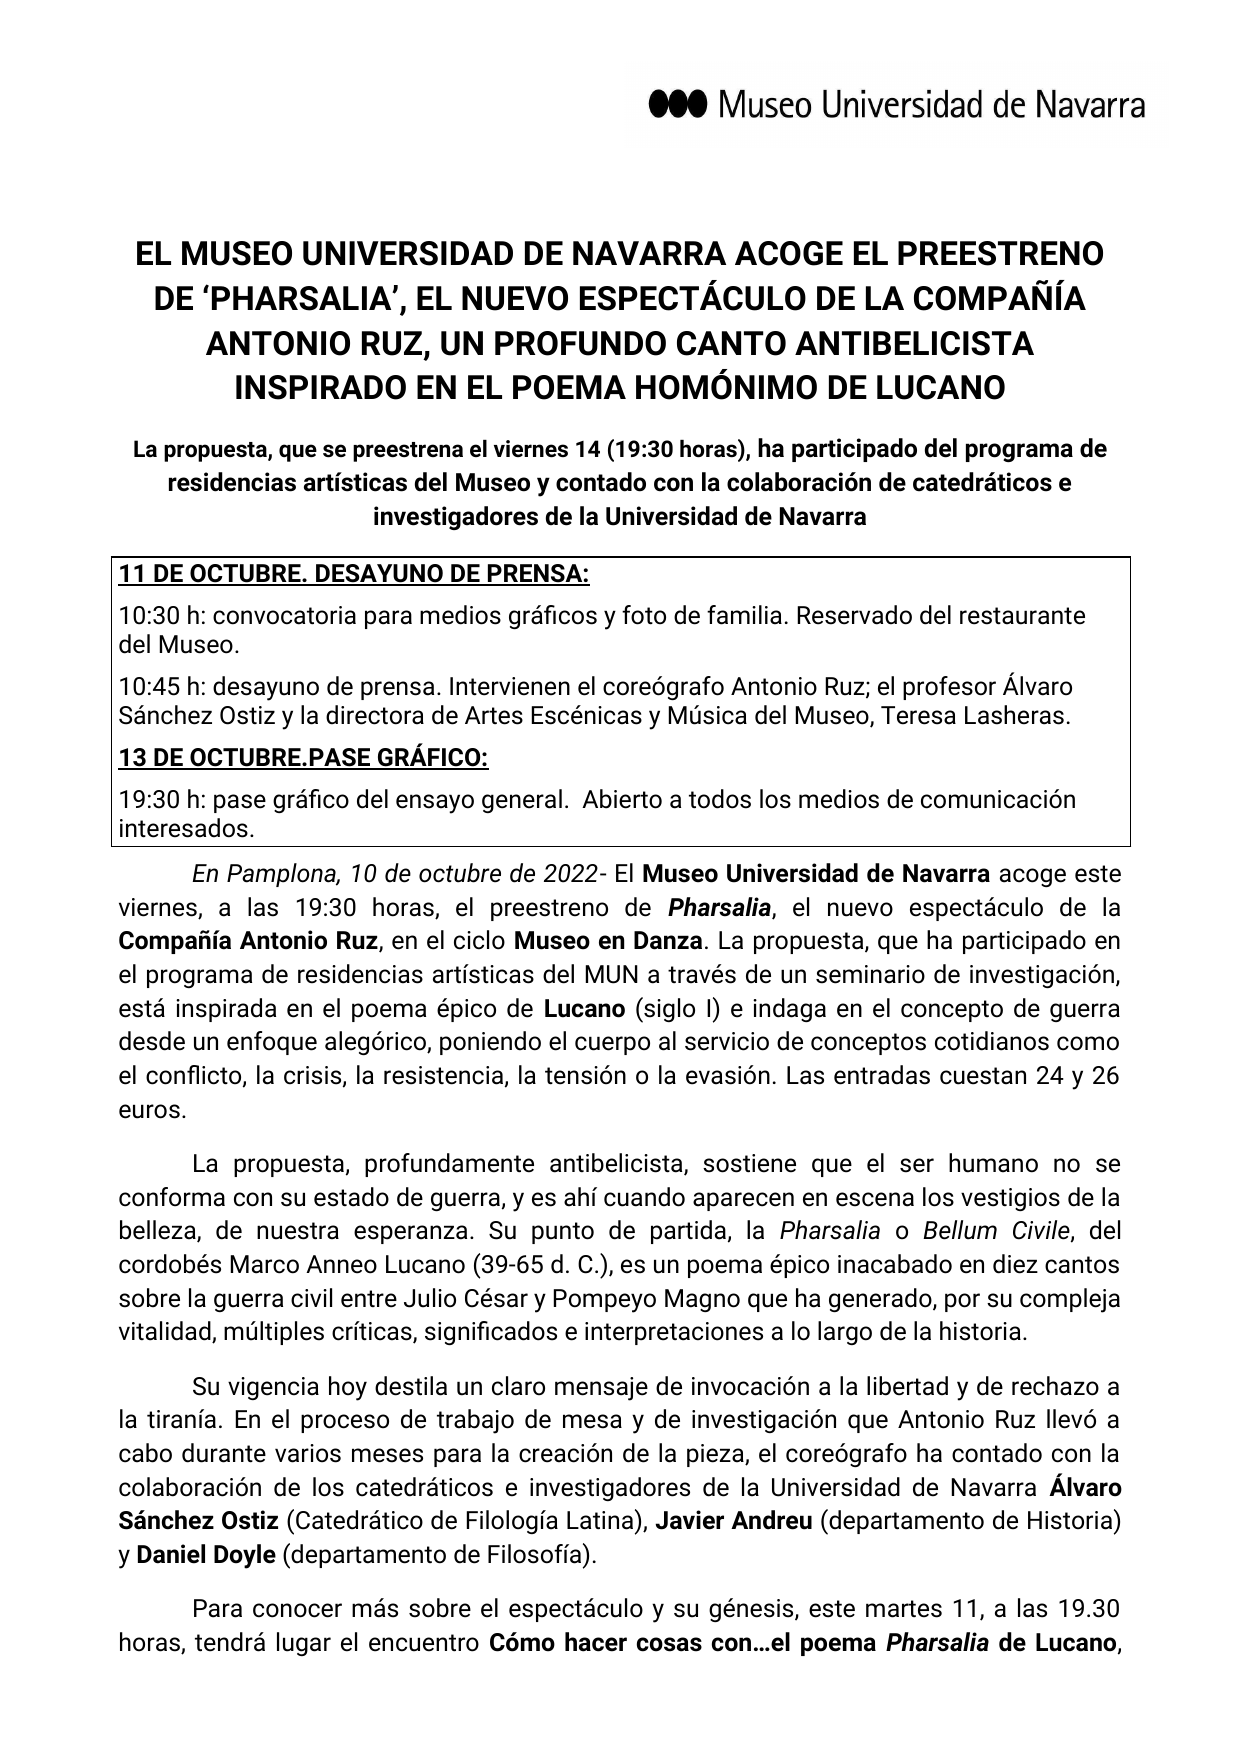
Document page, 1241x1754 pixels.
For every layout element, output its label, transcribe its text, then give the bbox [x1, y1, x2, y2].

text 13 DE OCTUBRE.PASE GRÁFICO: [112, 740, 1130, 773]
text 10:30 h: convocatoria para medios gráficos y foto de familia. Reservado del restaurante del Museo. [112, 598, 1130, 660]
text Su vigencia hoy destila un claro mensaje de invocación a la libertad y de rechazo a la tiranía. En el proceso de trabajo de mesa y de investigación que Antonio Ruz llevó a cabo durante varios meses para la creación de la pieza, el coreógrafo ha contado con la colaboración de los catedráticos e investigadores de la Universidad de Navarra Álvaro Sánchez Ostiz (Catedrático de Filología Latina), Javier Andreu (departamento de Historia) y Daniel Doyle (departamento de Filosofía). [118, 1372, 1122, 1439]
text La propuesta, profundamente antibelicista, sostiene que el ser humano no se conforma con su estado de guerra, y es ahí cuando aparecen en escena los vestigios de la belleza, de nuestra esperanza. Su punto de partida, la Pharsalia o Bellum Civile, del cordobés Marco Anneo Lucano (39-65 d. C.), es un poema épico inacabado en diez cantos sobre la guerra civil entre Julio César y Pompeyo Magno que ha generado, por su compleja vitalidad, múltiples críticas, significados e interpretaciones a lo largo de la historia. [118, 1149, 1122, 1347]
text Su vigencia hoy destila un claro mensaje de invocación a la libertad y de rechazo a la tiranía. En el proceso de trabajo de mesa y de investigación que Antonio Ruz llevó a cabo durante varios meses para la creación de la pieza, el coreógrafo ha contado con la colaboración de los catedráticos e investigadores de la Universidad de Navarra Álvaro Sánchez Ostiz (Catedrático de Filología Latina), Javier Andreu (departamento de Historia) y Daniel Doyle (departamento de Filosofía). [118, 1468, 1122, 1569]
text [118, 1595, 1122, 1658]
text 10:45 h: desayuno de prensa. Intervienen el coreógrafo Antonio Ruz; el profesor Álvaro Sánchez Ostiz y la directora de Artes Escénicas y Música del Museo, Teresa Lasheras. [112, 669, 1130, 731]
picture [624, 61, 1169, 148]
text 19:30 h: pase gráfico del ensayo general. Abierto a todos los medios de comunicación interesados. [112, 782, 1130, 846]
text EL MUSEO UNIVERSIDAD DE NAVARRA ACOGE EL PREESTRENO DE ‘PHARSALIA’, EL NUEVO ESPECTÁCULO DE LA COMPAÑÍA ANTONIO RUZ, UN PROFUNDO CANTO ANTIBELICISTA INSPIRADO EN EL POEMA HOMÓNIMO DE LUCANO [118, 234, 1122, 408]
text En Pamplona, 10 de octubre de 2022- El Museo Universidad de Navarra acoge este viernes, a las 19:30 horas, el preestreno de Pharsalia, el nuevo espectáculo de la Compañía Antonio Ruz, en el ciclo Museo en Danza. La propuesta, que ha participado en el programa de residencias artísticas del MUN a través de un seminario de investigación, está inspirada en el poema épico de Lucano (siglo I) e indaga en el concepto de guerra desde un enfoque alegórico, poniendo el cuerpo al servicio de conceptos cotidianos como el conflicto, la crisis, la resistencia, la tensión o la evasión. Las entradas cuestan 24 y 26 euros. [118, 859, 1122, 1124]
text 11 DE OCTUBRE. DESAYUNO DE PRENSA: [112, 558, 1130, 589]
text La propuesta, que se preestrena el viernes 14 (19:30 horas), ha participado del programa de residencias artísticas del Museo y contado con la colaboración de catedráticos e investigadores de la Universidad de Navarra [118, 434, 1122, 531]
